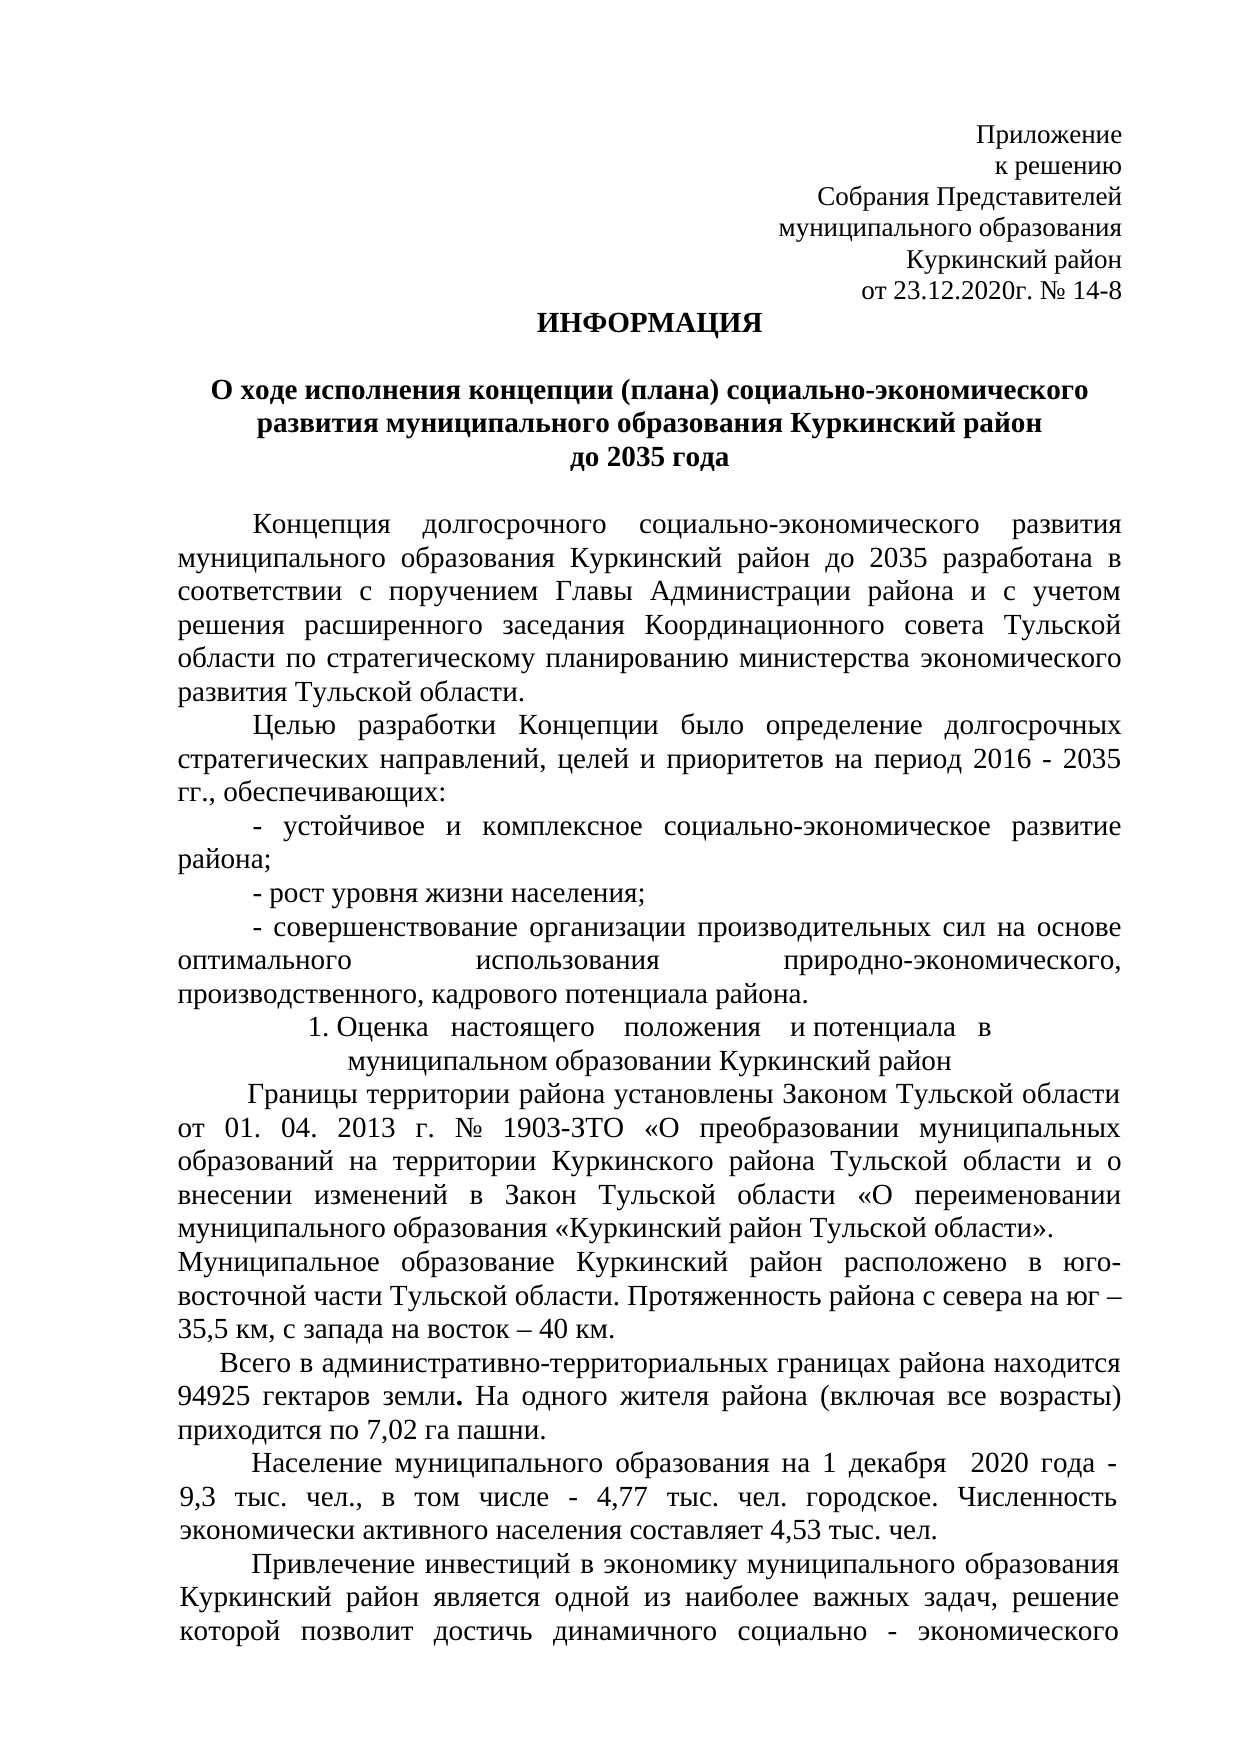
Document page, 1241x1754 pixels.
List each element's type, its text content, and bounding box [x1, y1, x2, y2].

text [179, 1546, 1120, 1647]
text к решению [177, 149, 1122, 180]
text Куркинский район [177, 243, 1122, 274]
text от 23.12.2020г. № 14-8 [177, 274, 1122, 305]
text - рост уровня жизни населения; [177, 875, 1122, 909]
text ИНФОРМАЦИЯ [177, 305, 1122, 338]
text до 2035 года [177, 439, 1122, 473]
text Границы территории района установлены Законом Тульской области от 01. 04. 2013 г. № 1903-ЗТО «О преобразовании муниципальных образований на территории Куркинского района Тульской области и о внесении изменений в Закон Тульской области «О переименовании муниципального образования «Куркинский район Тульской области». [177, 1076, 1122, 1244]
text Население муниципального образования на 1 декабря 2020 года - 9,3 тыс. чел., в том числе - 4,77 тыс. чел. городское. Численность экономически активного населения составляет 4,53 тыс. чел. [179, 1445, 1118, 1546]
text муниципального образования [177, 212, 1122, 243]
text Собрания Представителей [177, 180, 1122, 212]
text 1. Оценка настоящего положения и потенциала в [177, 1009, 1122, 1043]
text муниципальном образовании Куркинский район [177, 1043, 1122, 1076]
text Всего в административно-территориальных границах района находится земли. На одного жителя района (включая все возрасты) приходится по 7,02 га пашни. [177, 1345, 1122, 1445]
text Концепция долгосрочного социально-экономического развития муниципального образования Куркинский район до 2035 разработана в соответствии с поручением Главы Администрации района и с учетом решения расширенного заседания Координационного совета Тульской области по стратегическому планированию министерства экономического развития Тульской области. [177, 506, 1122, 707]
text Приложение [177, 118, 1122, 149]
text Целью разработки Концепции было определение долгосрочных стратегических направлений, целей и приоритетов на период 2016 - 2035 гг., обеспечивающих: [177, 707, 1122, 808]
text - устойчивое и комплексное социально-экономическое развитие района; [177, 808, 1122, 875]
text О ходе исполнения концепции (плана) социально-экономического развития муниципального образования Куркинский район [177, 372, 1122, 439]
text Муниципальное образование Куркинский район расположено в юго-восточной части Тульской области. Протяженность района с севера на юг – , с запада на восток – . [177, 1244, 1122, 1345]
text - совершенствование организации производительных сил на основе оптимального использования природно-экономического, производственного, кадрового потенциала района. [177, 909, 1122, 1009]
